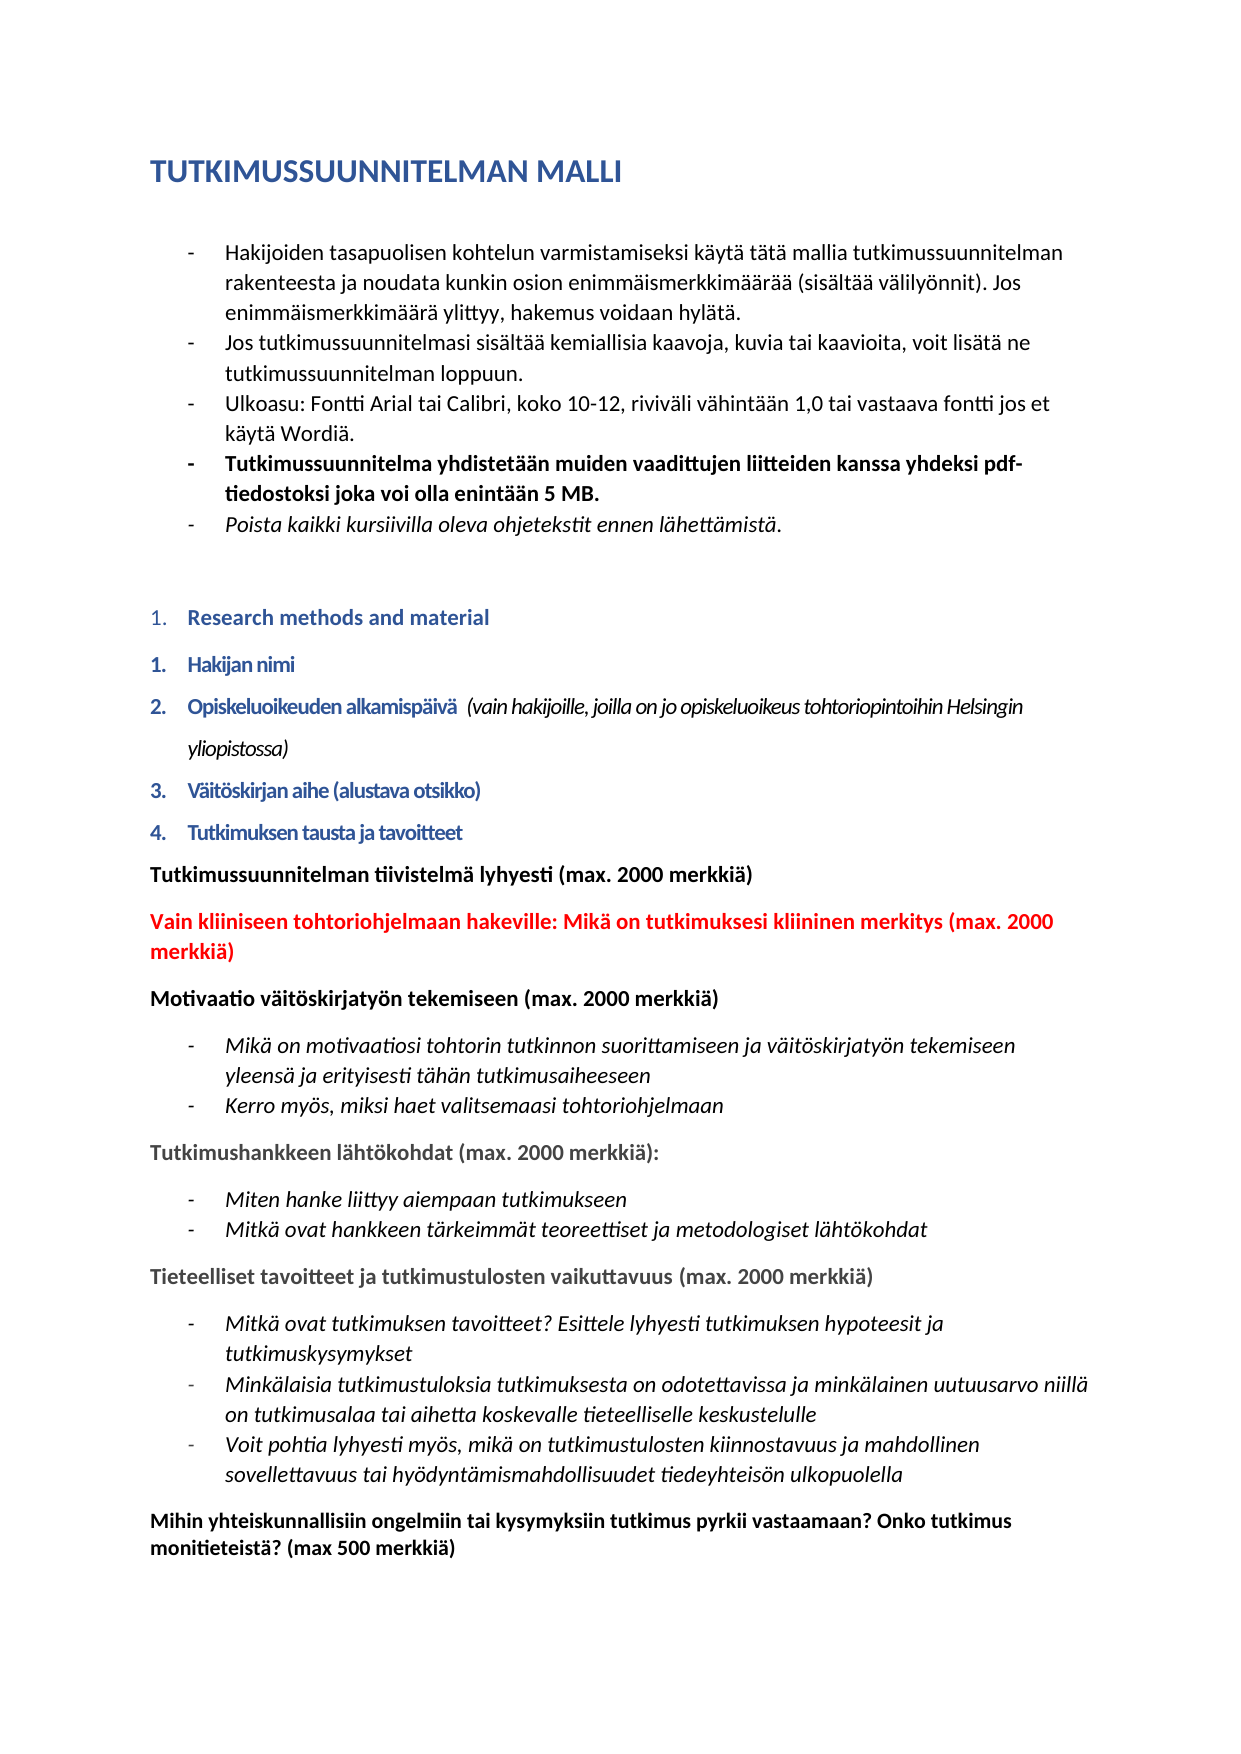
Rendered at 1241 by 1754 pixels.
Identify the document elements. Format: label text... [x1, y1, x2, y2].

list Voit pohtia lyhyesti myös, mikä on tutkimustulosten kiinnostavuus ja mahdollinen sovellettavuus tai hyödyntämismahdollisuudet tiedeyhteisön ulkopuolella [187, 1430, 1105, 1488]
text Tutkimussuunnitelman tiivistelmä lyhyesti (max. 2000 merkkiä) [150, 860, 1090, 888]
list Research methods and material [150, 603, 1090, 632]
list Poista kaikki kursiivilla oleva ohjetekstit ennen lähettämistä. [187, 510, 1090, 538]
list Mikä on motivaatiosi tohtorin tutkinnon suorittamiseen ja väitöskirjatyön tekemiseen yleensä ja erityisesti tähän tutkimusaiheeseen [187, 1031, 1090, 1089]
text Vain kliiniseen tohtoriohjelmaan hakeville: Mikä on tutkimuksesi kliininen merkitys (max. 2000 merkkiä) [150, 907, 1090, 965]
text Tutkimushankkeen lähtökohdat (max. 2000 merkkiä): [150, 1138, 1090, 1166]
list Jos tutkimussuunnitelmasi sisältää kemiallisia kaavoja, kuvia tai kaavioita, voit lisätä ne tutkimussuunnitelman loppuun. [187, 328, 1090, 387]
list Ulkoasu: Fontti Arial tai Calibri, koko 10-12, riviväli vähintään 1,0 tai vastaava fontti jos et käytä Wordiä. [187, 389, 1090, 447]
list Väitöskirjan aihe (alustava otsikko) [150, 776, 1090, 804]
list Mitkä ovat hankkeen tärkeimmät teoreettiset ja metodologiset lähtökohdat [187, 1216, 1090, 1243]
text Tieteelliset tavoitteet ja tutkimustulosten vaikuttavuus (max. 2000 merkkiä) [150, 1262, 1105, 1290]
list Kerro myös, miksi haet valitsemaasi tohtoriohjelmaan [187, 1092, 1090, 1119]
list TUTKIMUSSUUNNITELMAN MALLI [150, 150, 1090, 191]
list Hakijoiden tasapuolisen kohtelun varmistamiseksi käytä tätä mallia tutkimussuunnitelman rakenteesta ja noudata kunkin osion enimmäismerkkimäärää (sisältää välilyönnit). Jos enimmäismerkkimäärä ylittyy, hakemus voidaan hylätä. [187, 238, 1090, 326]
text Motivaatio väitöskirjatyön tekemiseen (max. 2000 merkkiä) [150, 984, 1090, 1012]
list Tutkimussuunnitelma yhdistetään muiden vaadittujen liitteiden kanssa yhdeksi pdf-tiedostoksi joka voi olla enintään 5 MB. [187, 449, 1090, 508]
list Opiskeluoikeuden alkamispäivä (vain hakijoille, joilla on jo opiskeluoikeus tohtoriopintoihin Helsingin yliopistossa) [150, 692, 1090, 762]
text Mihin yhteiskunnallisiin ongelmiin tai kysymyksiin tutkimus pyrkii vastaamaan? Onko tutkimus monitieteistä? (max 500 merkkiä) [150, 1507, 1090, 1561]
list Minkälaisia tutkimustuloksia tutkimuksesta on odotettavissa ja minkälainen uutuusarvo niillä on tutkimusalaa tai aihetta koskevalle tieteelliselle keskustelulle [187, 1370, 1105, 1428]
list Tutkimuksen tausta ja tavoitteet [150, 818, 1090, 846]
list Mitkä ovat tutkimuksen tavoitteet? Esittele lyhyesti tutkimuksen hypoteesit ja tutkimuskysymykset [187, 1309, 1105, 1367]
list Miten hanke liittyy aiempaan tutkimukseen [187, 1185, 1090, 1213]
list Hakijan nimi [150, 650, 1090, 678]
